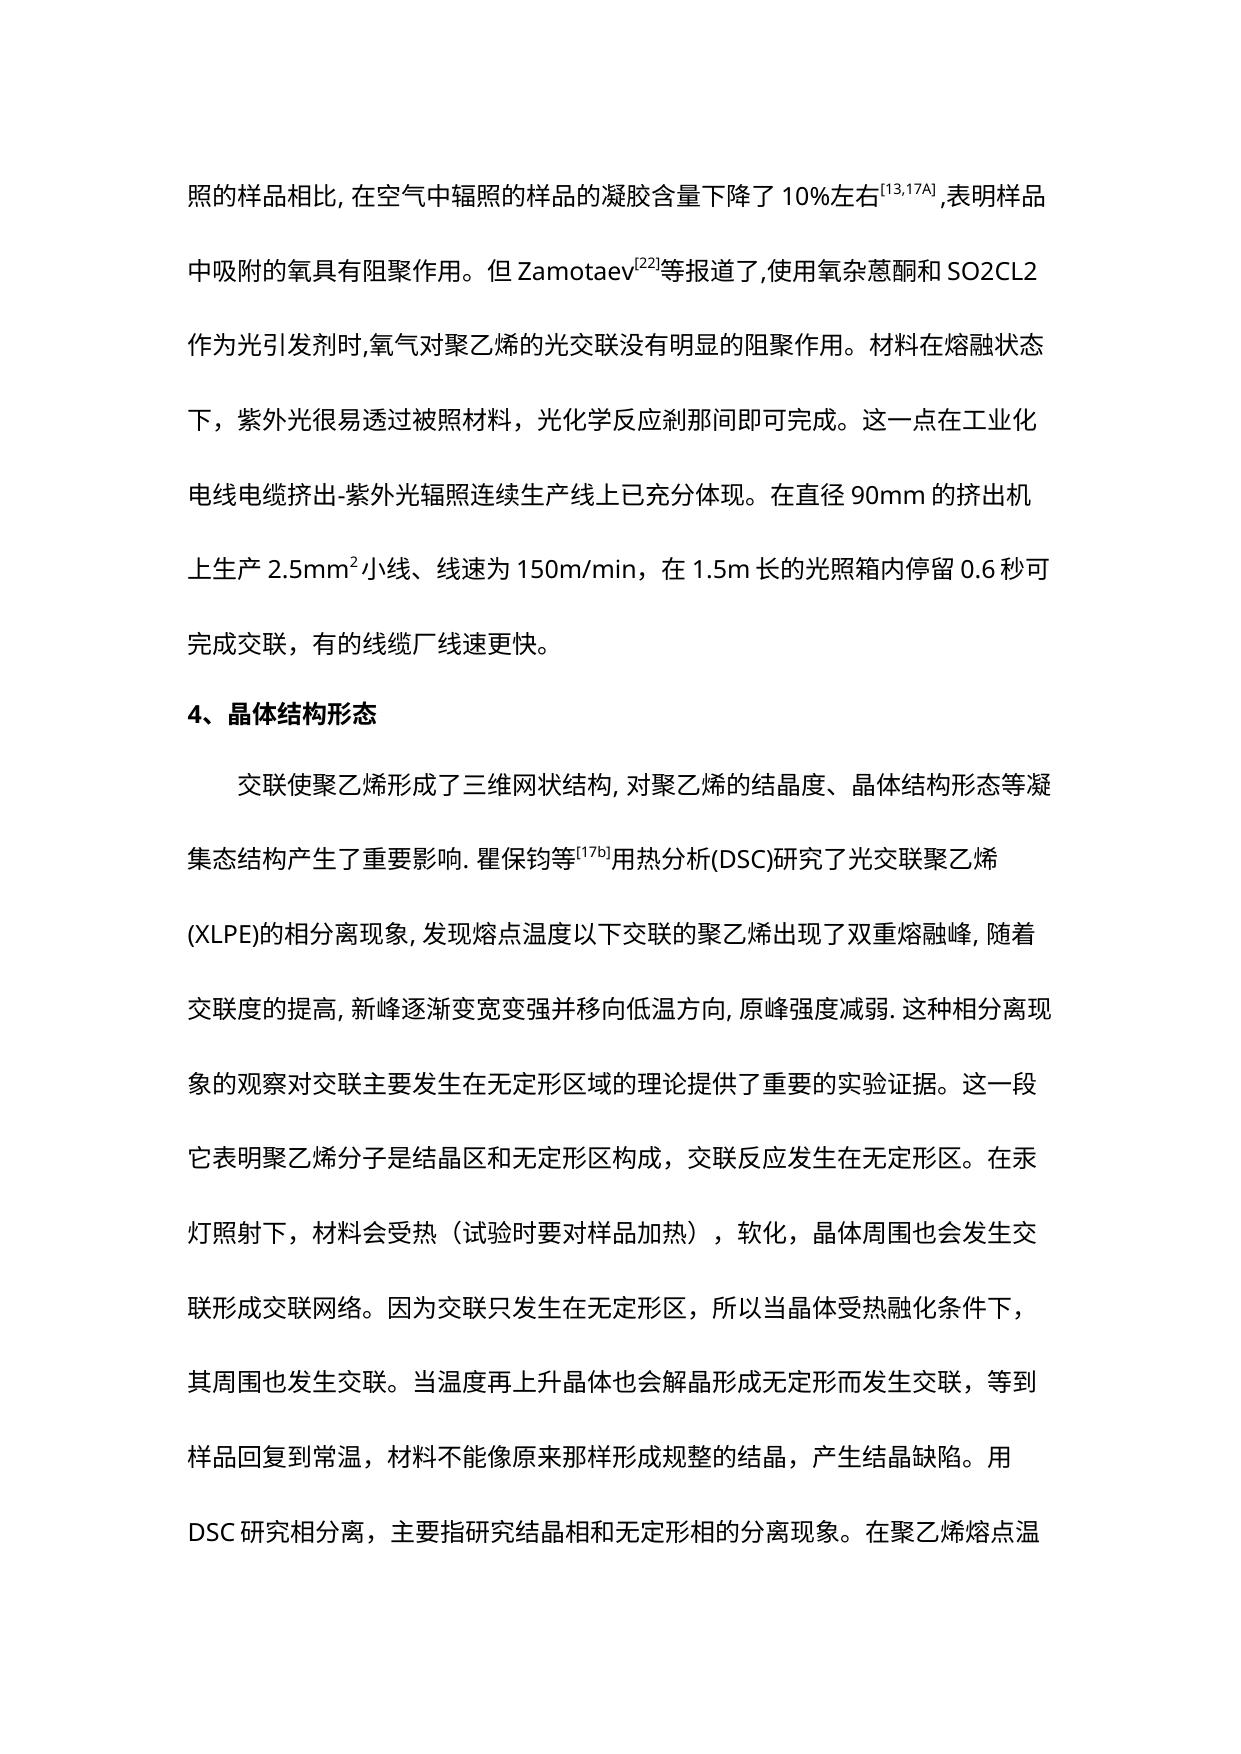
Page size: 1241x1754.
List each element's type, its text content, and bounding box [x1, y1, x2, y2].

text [187, 162, 1053, 675]
text 4、晶体结构形态 [187, 681, 1053, 746]
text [187, 751, 1053, 1563]
